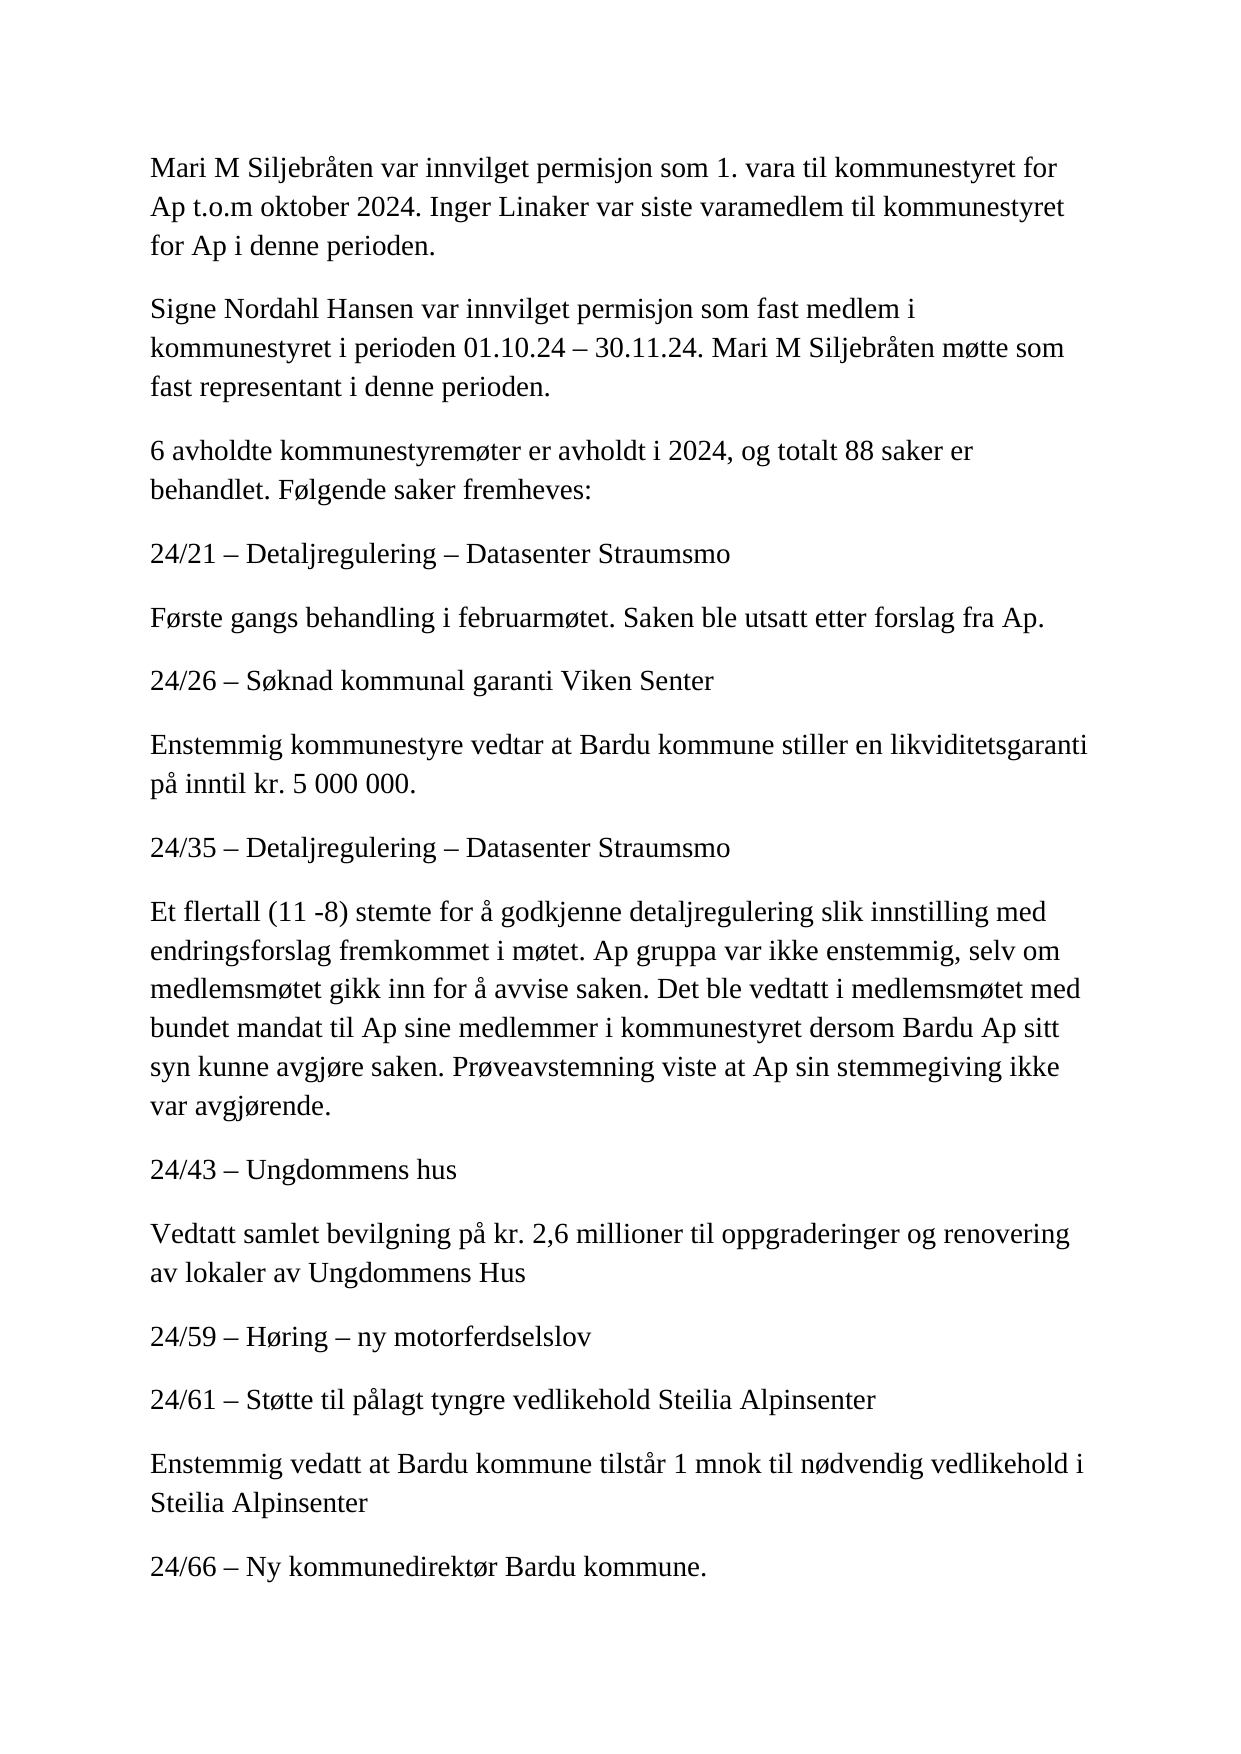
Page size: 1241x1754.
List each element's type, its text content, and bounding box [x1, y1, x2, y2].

text Første gangs behandling i februarmøtet. Saken ble utsatt etter forslag fra Ap. [150, 600, 1090, 633]
text Vedtatt samlet bevilgning på kr. 2,6 millioner til oppgraderinger og renovering av lokaler av Ungdommens Hus [150, 1216, 1090, 1288]
text 6 avholdte kommunestyremøter er avholdt i 2024, og totalt 88 saker er behandlet. Følgende saker fremheves: [150, 433, 1090, 506]
text Et flertall (11 -8) stemte for å godkjenne detaljregulering slik innstilling med endringsforslag fremkommet i møtet. Ap gruppa var ikke enstemmig, selv om medlemsmøtet gikk inn for å avvise saken. Det ble vedtatt i medlemsmøtet med bundet mandat til Ap sine medlemmer i kommunestyret dersom Bardu Ap sitt syn kunne avgjøre saken. Prøveavstemning viste at Ap sin stemmegiving ikke var avgjørende. [150, 894, 1090, 1122]
text 24/66 – Ny kommunedirektør Bardu kommune. [150, 1549, 1090, 1583]
text 24/59 – Høring – ny motorferdselslov [150, 1319, 1090, 1352]
text 24/21 – Detaljregulering – Datasenter Straumsmo [150, 536, 1090, 569]
text 24/26 – Søknad kommunal garanti Viken Senter [150, 663, 1090, 697]
text Enstemmig kommunestyre vedtar at Bardu kommune stiller en likviditetsgaranti på inntil kr. 5 000 000. [150, 727, 1090, 800]
text 24/61 – Støtte til pålagt tyngre vedlikehold Steilia Alpinsenter [150, 1382, 1090, 1416]
text Enstemmig vedatt at Bardu kommune tilstår 1 mnok til nødvendig vedlikehold i Steilia Alpinsenter [150, 1446, 1090, 1519]
text 24/35 – Detaljregulering – Datasenter Straumsmo [150, 830, 1090, 864]
text Signe Nordahl Hansen var innvilget permisjon som fast medlem i kommunestyret i perioden 01.10.24 – 30.11.24. Mari M Siljebråten møtte som fast representant i denne perioden. [150, 292, 1090, 403]
text Mari M Siljebråten var innvilget permisjon som 1. vara til kommunestyret for Ap t.o.m oktober 2024. Inger Linaker var siste varamedlem til kommunestyret for Ap i denne perioden. [150, 150, 1090, 261]
text 24/43 – Ungdommens hus [150, 1152, 1090, 1186]
